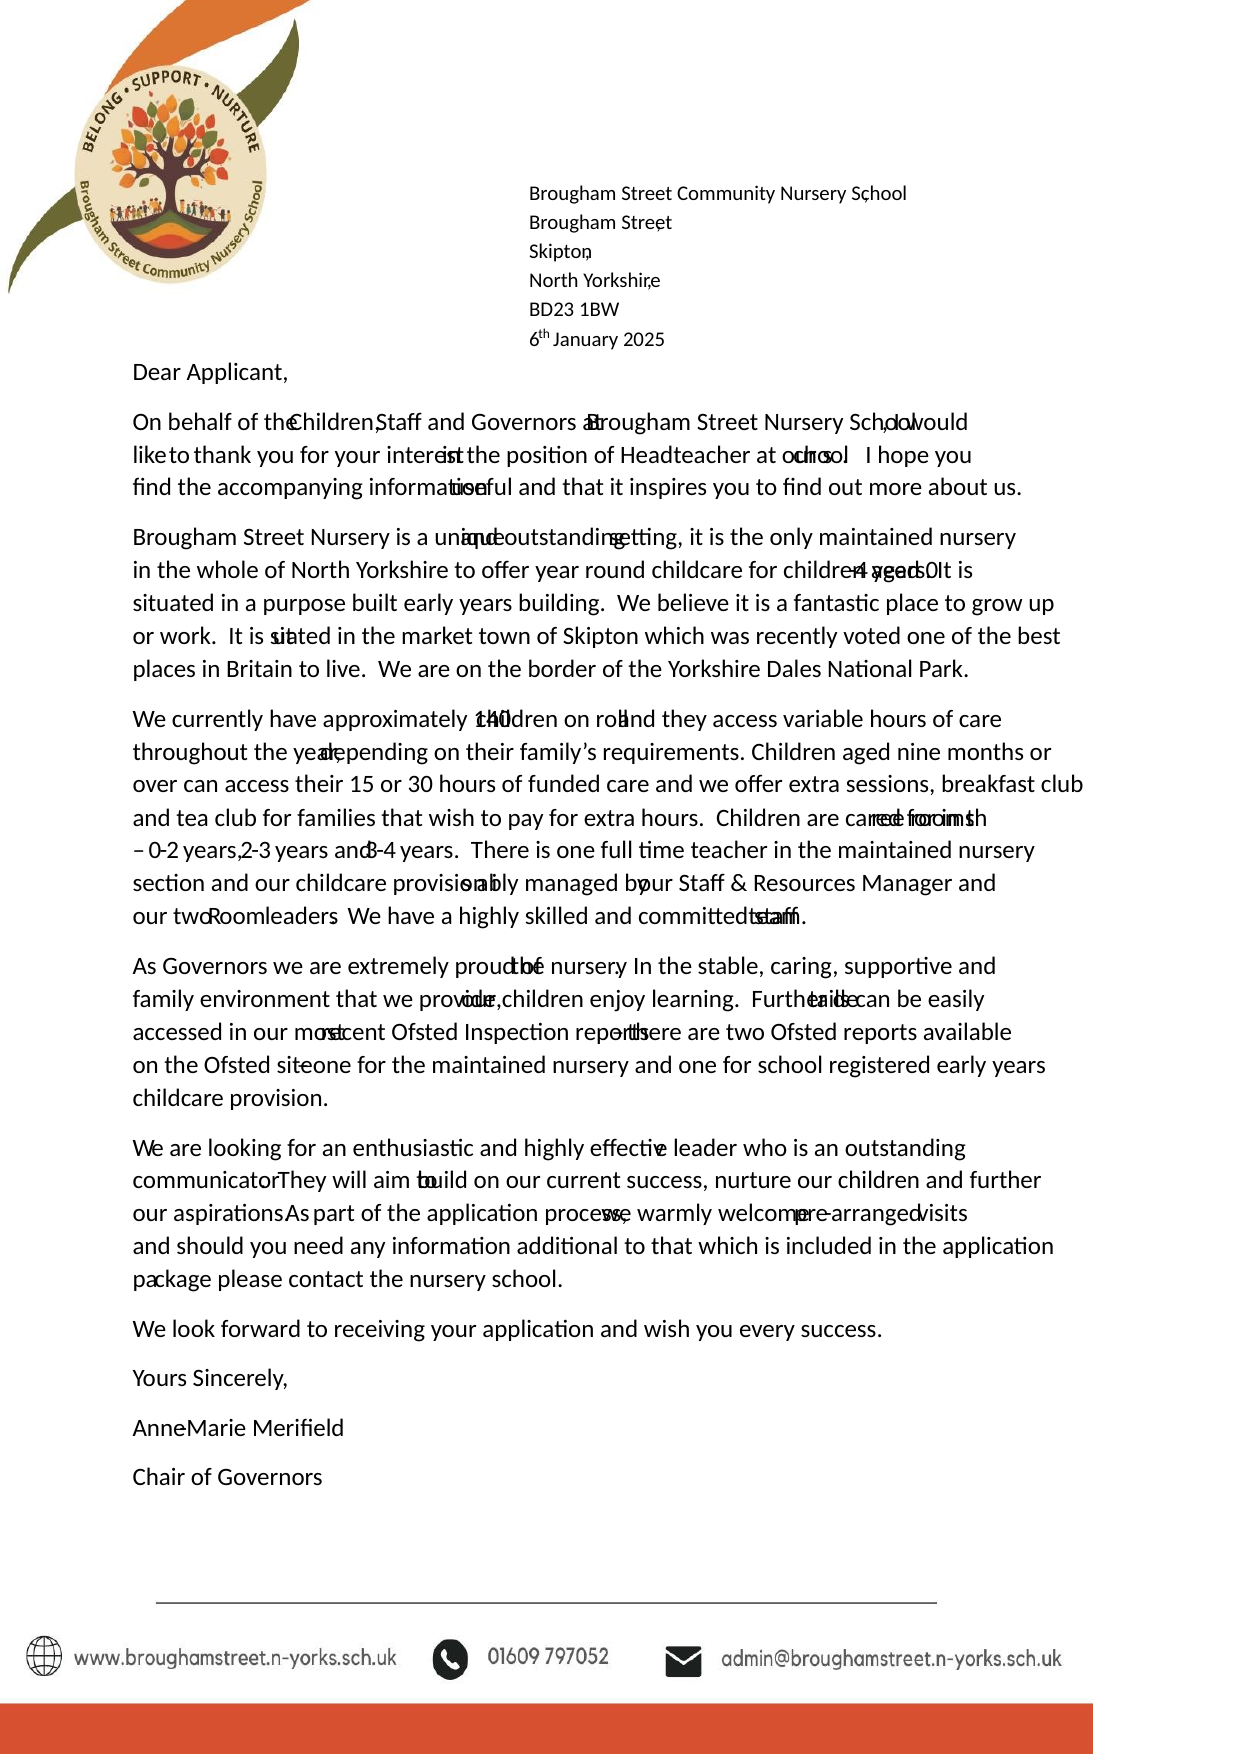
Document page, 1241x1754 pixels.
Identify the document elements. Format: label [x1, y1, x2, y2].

picture [0, 0, 1093, 1754]
